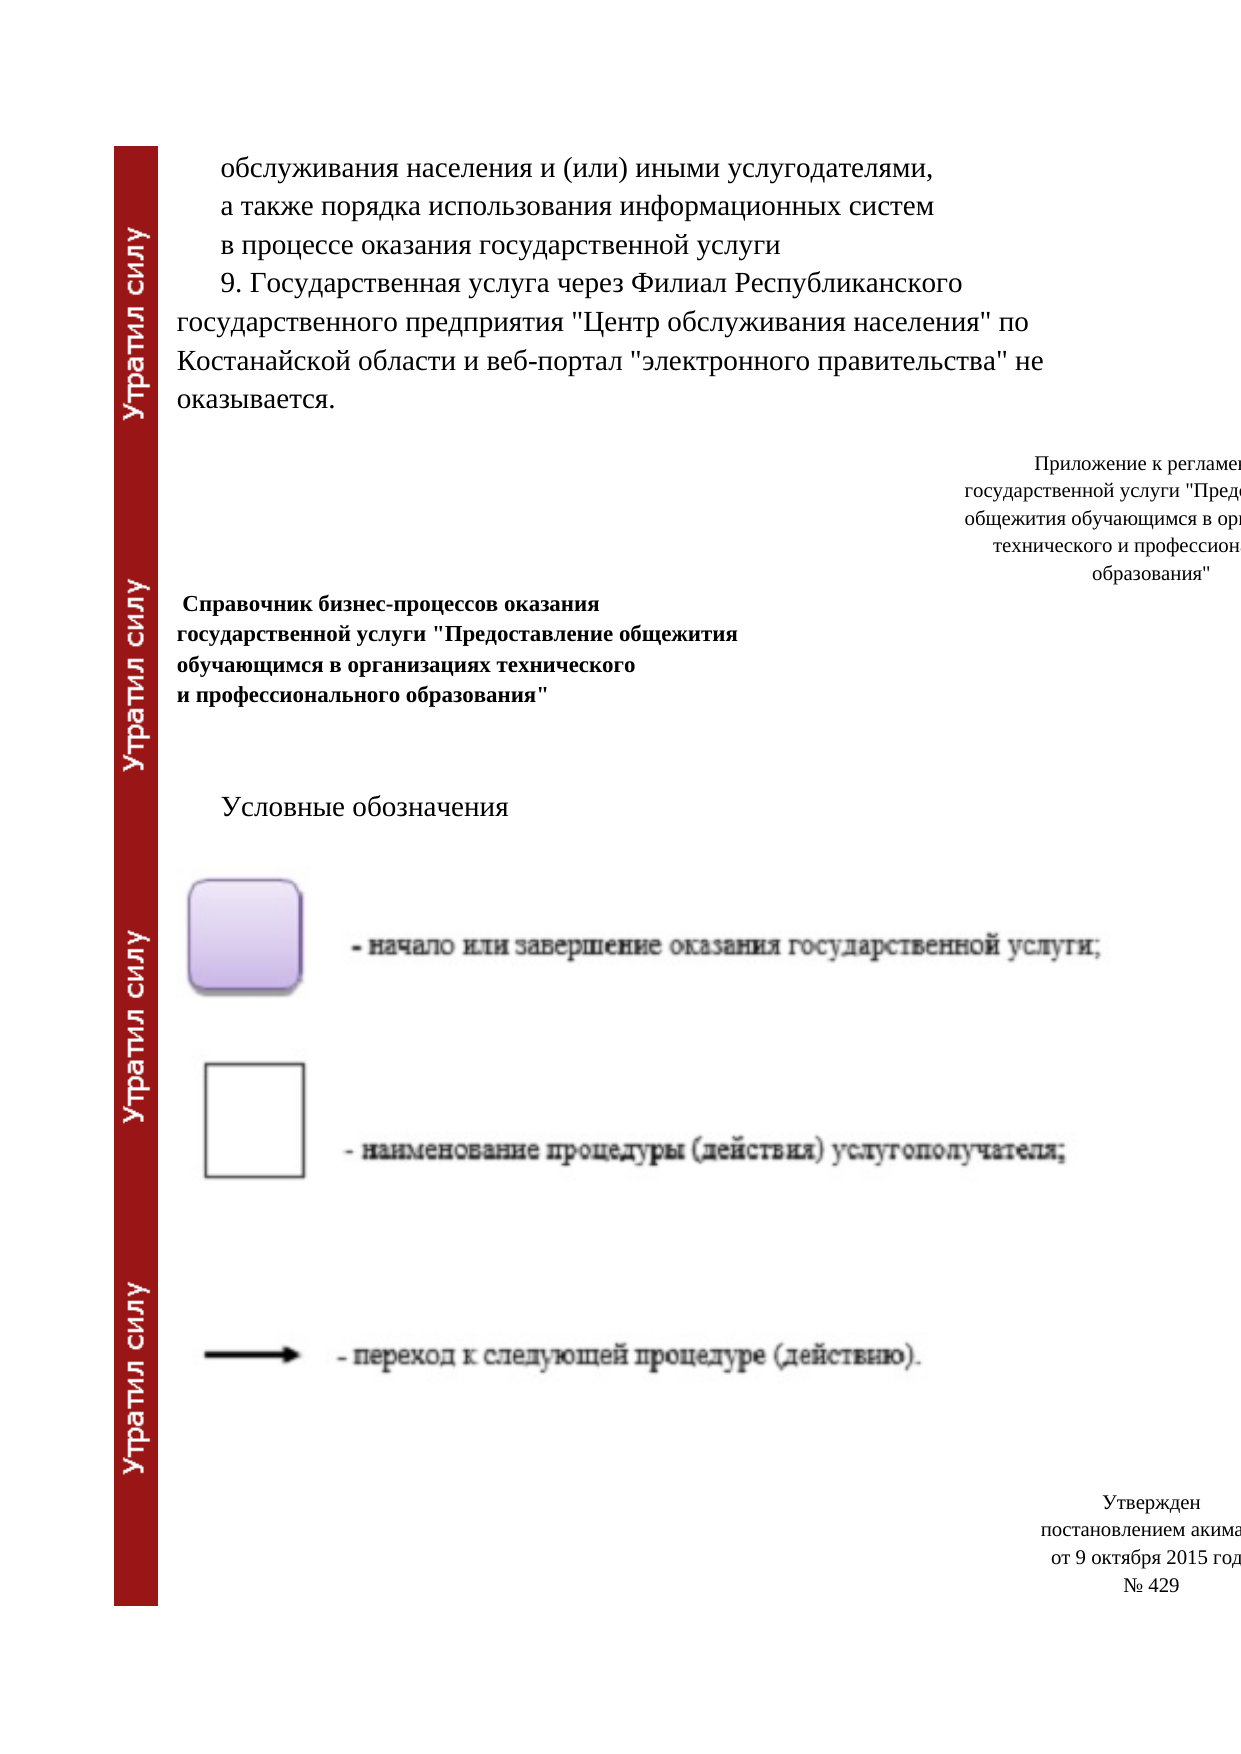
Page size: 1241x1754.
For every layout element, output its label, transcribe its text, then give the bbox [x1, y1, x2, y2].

picture [114, 861, 158, 1488]
picture [176, 866, 1115, 1421]
picture [114, 1602, 158, 1606]
table_header Приложение к регламенту государственной услуги "Предоставление общежития обучающимся в организациях технического и профессионального образования" [912, 449, 1240, 590]
picture [114, 146, 158, 150]
table_header [101, 449, 912, 590]
picture [114, 707, 158, 754]
table_header Утвержден постановлением акимата от 9 октября 2015 года № 429 [912, 1488, 1240, 1602]
text Справочник бизнес-процессов оказания государственной услуги "Предоставление общежития обучающимся в организациях технического и профессионального образования" [112, 590, 1128, 707]
text Условные обозначения [112, 754, 1128, 861]
picture [114, 445, 158, 449]
table_header [101, 1488, 912, 1602]
